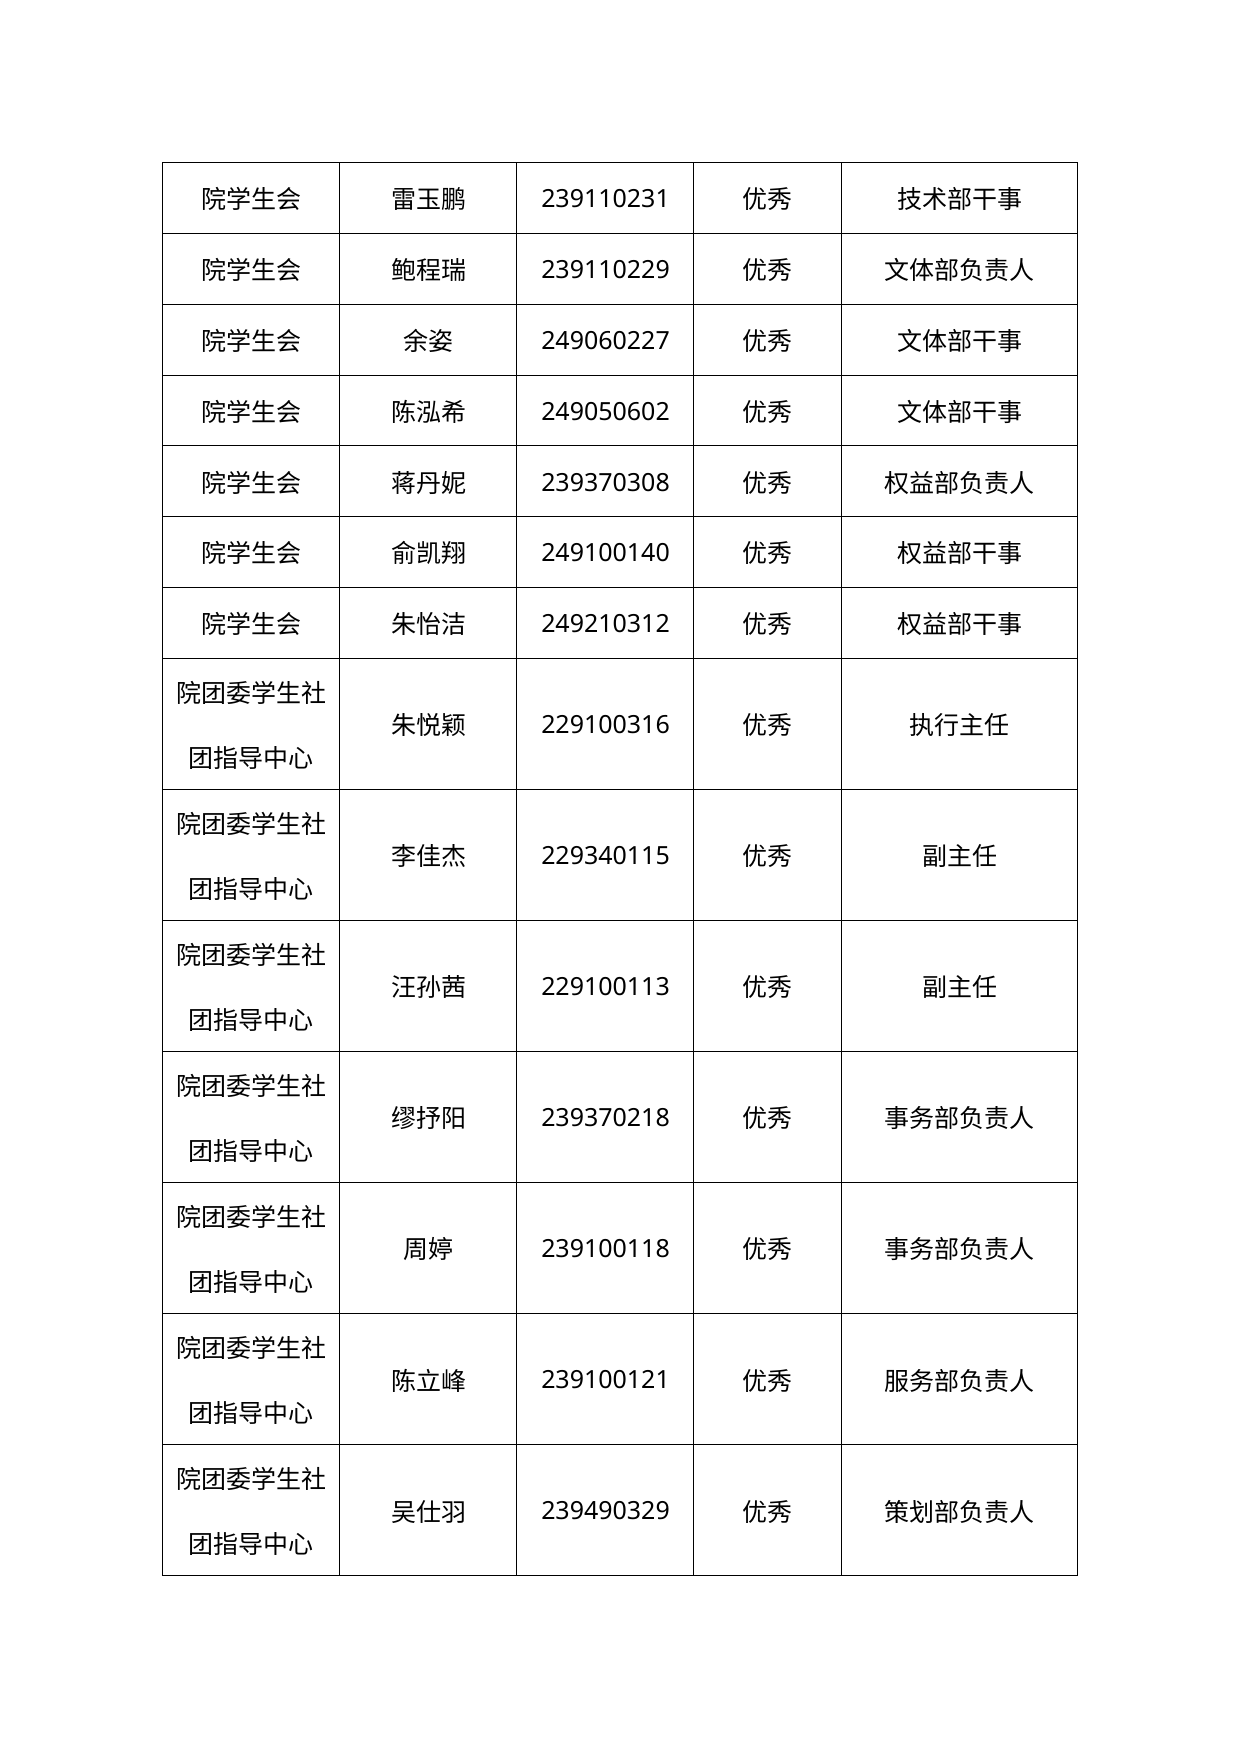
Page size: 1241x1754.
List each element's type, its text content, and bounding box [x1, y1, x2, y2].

table_cell 优秀 [694, 588, 841, 658]
table_cell 优秀 [694, 376, 841, 445]
table_cell 吴仕羽 [340, 1445, 516, 1575]
table_cell 技术部干事 [842, 163, 1077, 233]
table_cell 余姿 [340, 305, 516, 374]
table_cell 陈泓希 [340, 376, 516, 445]
table_cell 事务部负责人 [842, 1052, 1077, 1182]
table_cell 副主任 [842, 921, 1077, 1051]
table_cell 229340115 [517, 790, 693, 920]
table_cell 朱悦颖 [340, 659, 516, 789]
table_cell 优秀 [694, 305, 841, 374]
table_cell 优秀 [694, 163, 841, 233]
table_cell 朱怡洁 [340, 588, 516, 658]
table_cell 239110229 [517, 234, 693, 304]
table_cell 副主任 [842, 790, 1077, 920]
table_cell 239100121 [517, 1314, 693, 1444]
table_cell 239370218 [517, 1052, 693, 1182]
table_cell 优秀 [694, 517, 841, 587]
table_cell 汪孙茜 [340, 921, 516, 1051]
table_cell 优秀 [694, 1183, 841, 1313]
table_cell 优秀 [694, 1052, 841, 1182]
table_cell 优秀 [694, 659, 841, 789]
table_cell 院学生会 [163, 588, 339, 658]
table_cell 执行主任 [842, 659, 1077, 789]
table_cell 院团委学生社团指导中心 [163, 1183, 339, 1313]
table_cell 缪抒阳 [340, 1052, 516, 1182]
table_cell 院学生会 [163, 376, 339, 445]
table_cell 文体部干事 [842, 376, 1077, 445]
table_cell 院学生会 [163, 446, 339, 516]
table_cell 院团委学生社团指导中心 [163, 659, 339, 789]
table_cell 优秀 [694, 446, 841, 516]
table_cell 院团委学生社团指导中心 [163, 1052, 339, 1182]
table_cell 权益部干事 [842, 517, 1077, 587]
table_cell 优秀 [694, 1314, 841, 1444]
table_cell 院学生会 [163, 305, 339, 374]
table_cell 239100118 [517, 1183, 693, 1313]
table_cell 优秀 [694, 234, 841, 304]
table_cell 239370308 [517, 446, 693, 516]
table_cell 院学生会 [163, 234, 339, 304]
table_cell 249050602 [517, 376, 693, 445]
table_cell 蒋丹妮 [340, 446, 516, 516]
table_cell 文体部干事 [842, 305, 1077, 374]
table_cell 院团委学生社团指导中心 [163, 790, 339, 920]
table_cell 院学生会 [163, 163, 339, 233]
table_cell 鲍程瑞 [340, 234, 516, 304]
table_cell 文体部负责人 [842, 234, 1077, 304]
table_cell 李佳杰 [340, 790, 516, 920]
table_cell 院团委学生社团指导中心 [163, 1314, 339, 1444]
table_cell 陈立峰 [340, 1314, 516, 1444]
table_cell 俞凯翔 [340, 517, 516, 587]
table_cell 院团委学生社团指导中心 [163, 1445, 339, 1575]
table_cell 229100316 [517, 659, 693, 789]
table_cell 249210312 [517, 588, 693, 658]
table_cell 事务部负责人 [842, 1183, 1077, 1313]
table_cell 权益部负责人 [842, 446, 1077, 516]
table_cell 229100113 [517, 921, 693, 1051]
table_cell 优秀 [694, 1445, 841, 1575]
table_cell 服务部负责人 [842, 1314, 1077, 1444]
table_cell 雷玉鹏 [340, 163, 516, 233]
table_cell 239490329 [517, 1445, 693, 1575]
table_cell 优秀 [694, 921, 841, 1051]
table_cell 院学生会 [163, 517, 339, 587]
table_cell 优秀 [694, 790, 841, 920]
table_cell 权益部干事 [842, 588, 1077, 658]
table_cell 239110231 [517, 163, 693, 233]
table_cell 院团委学生社团指导中心 [163, 921, 339, 1051]
table_cell 策划部负责人 [842, 1445, 1077, 1575]
table_cell 249060227 [517, 305, 693, 374]
table_cell 周婷 [340, 1183, 516, 1313]
table_cell 249100140 [517, 517, 693, 587]
